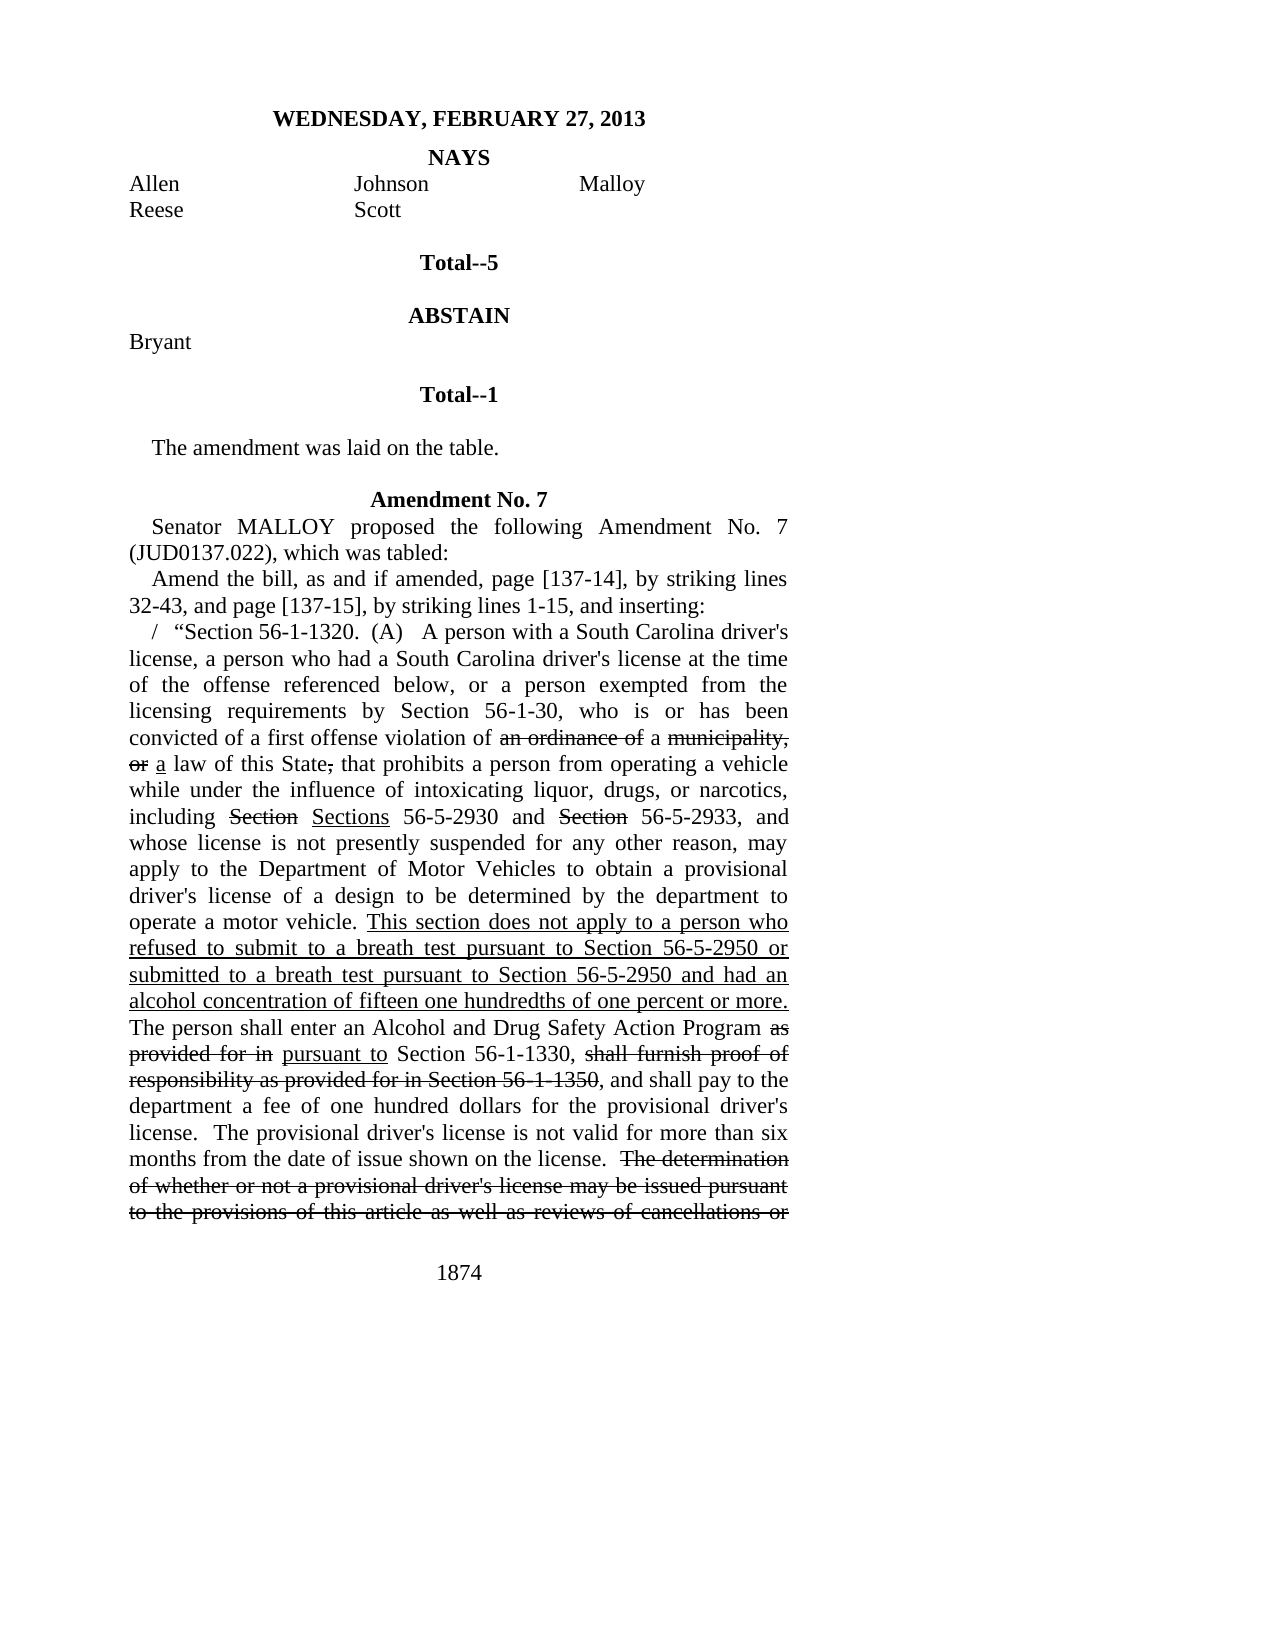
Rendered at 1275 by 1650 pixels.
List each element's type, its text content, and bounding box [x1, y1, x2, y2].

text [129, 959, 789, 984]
text Reese Scott [129, 197, 789, 223]
text ABSTAIN [129, 302, 789, 328]
text Bryant [129, 328, 789, 355]
text Amendment No. 7 [129, 486, 789, 513]
text Senator MALLOY proposed the following Amendment No. 7 (JUD0137.022), which was tabled: [129, 513, 789, 566]
text NAYS [129, 144, 789, 170]
text Allen Johnson Malloy [129, 170, 789, 197]
text Total--5 [129, 249, 789, 276]
text The amendment was laid on the table. [129, 434, 789, 460]
text Amend the bill, as and if amended, page [137-14], by striking lines 32-43, and page [137-15], by striking lines 1-15, and inserting: [129, 566, 789, 618]
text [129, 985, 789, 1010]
text Total--1 [129, 381, 789, 407]
